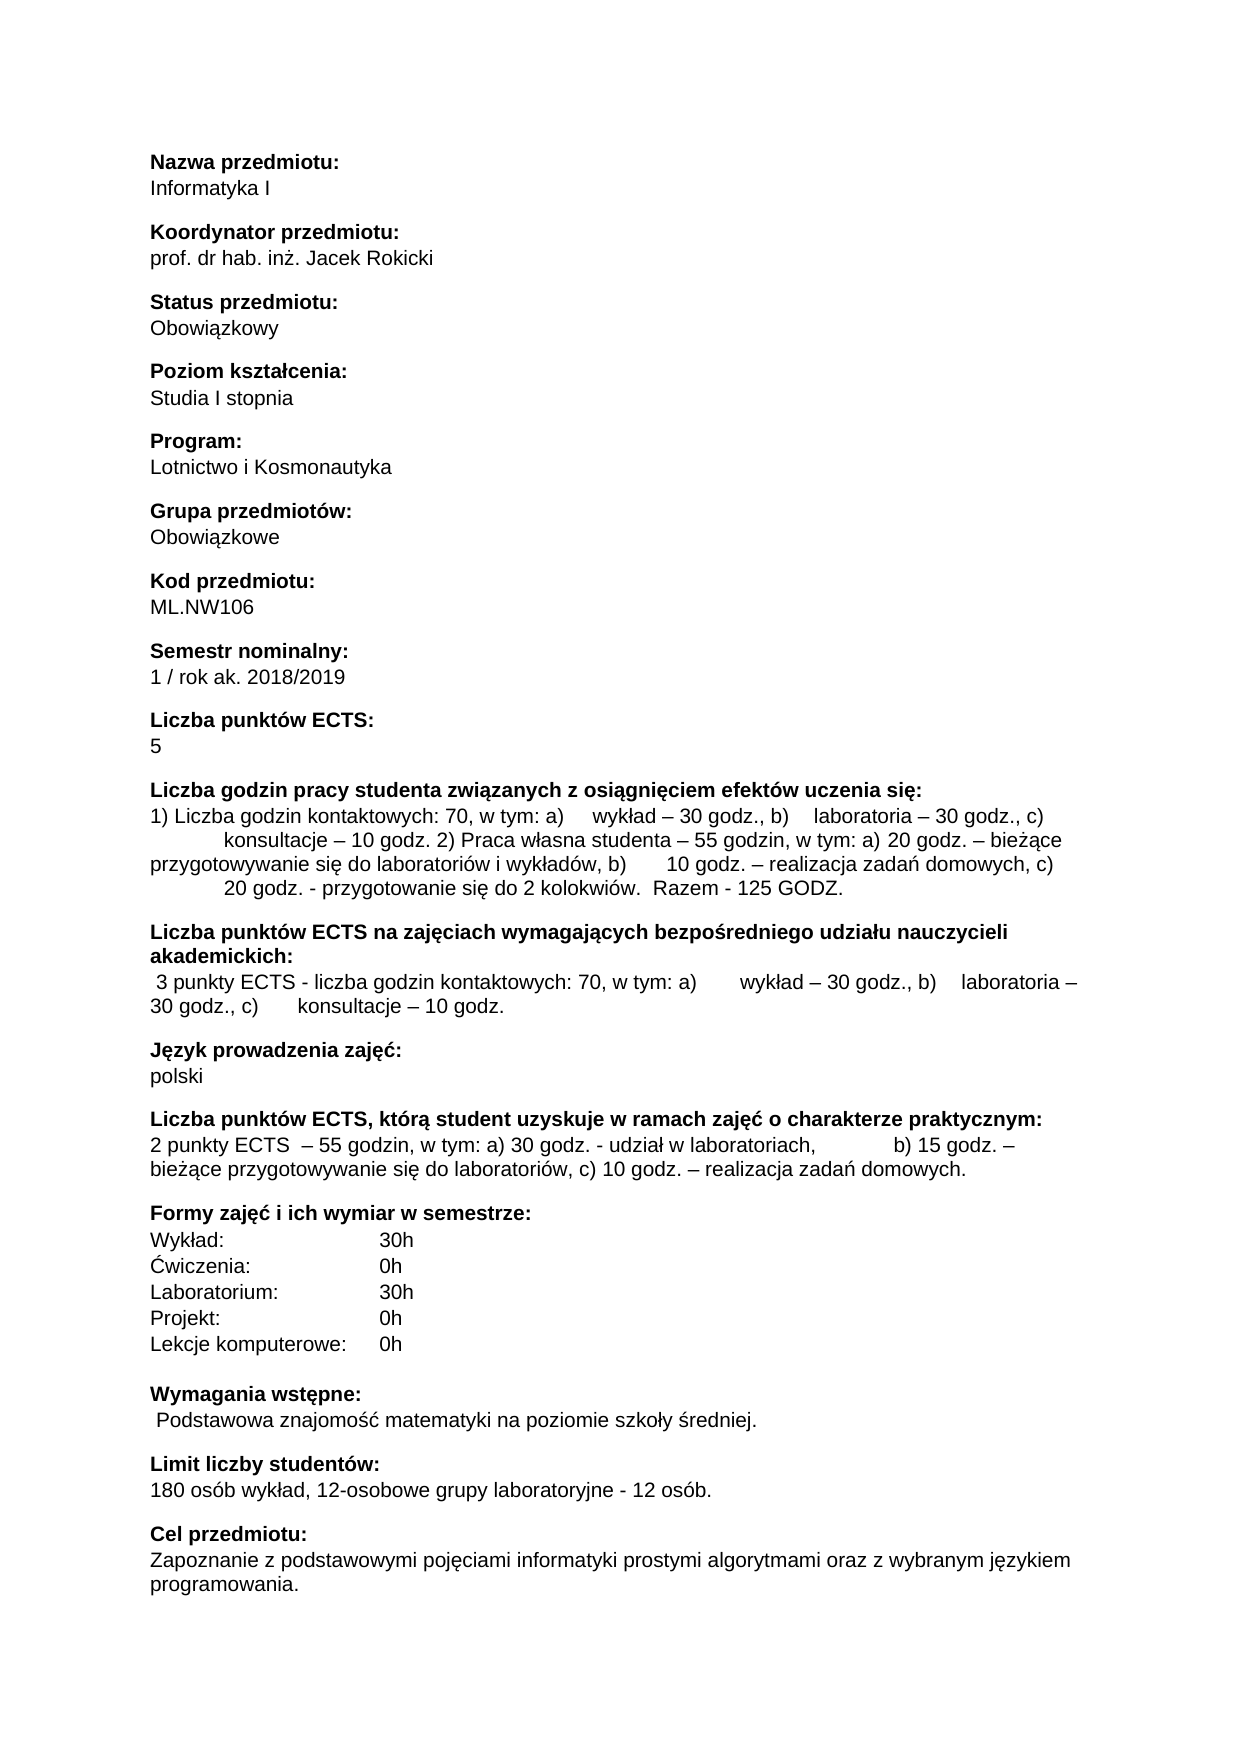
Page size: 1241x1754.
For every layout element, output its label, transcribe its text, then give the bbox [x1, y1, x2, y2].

text prof. dr hab. inż. Jacek Rokicki [150, 246, 1090, 270]
text Liczba godzin pracy studenta związanych z osiągnięciem efektów uczenia się: [150, 778, 1090, 802]
text Status przedmiotu: [150, 289, 1090, 313]
text 180 osób wykład, 12-osobowe grupy laboratoryjne - 12 osób. [150, 1478, 1090, 1502]
text Semestr nominalny: [150, 638, 1090, 662]
text 1 / rok ak. 2018/2019 [150, 664, 1090, 688]
text Koordynator przedmiotu: [150, 220, 1090, 244]
text polski [150, 1063, 1090, 1087]
text Program: [150, 429, 1090, 453]
table_cell Lekcje komputerowe: [140, 1332, 367, 1356]
text Liczba punktów ECTS na zajęciach wymagających bezpośredniego udziału nauczycieli akademickich: [150, 920, 1090, 968]
text Lotnictwo i Kosmonautyka [150, 455, 1090, 479]
text Liczba punktów ECTS, którą student uzyskuje w ramach zajęć o charakterze praktycznym: [150, 1107, 1090, 1131]
text Formy zajęć i ich wymiar w semestrze: [150, 1201, 1090, 1225]
text Cel przedmiotu: [150, 1521, 1090, 1545]
text Obowiązkowy [150, 316, 1090, 339]
table_cell Ćwiczenia: [140, 1254, 367, 1278]
text Kod przedmiotu: [150, 569, 1090, 593]
text Język prowadzenia zajęć: [150, 1037, 1090, 1061]
table_cell 0h [369, 1330, 597, 1356]
text Obowiązkowe [150, 525, 1090, 549]
table_cell 30h [369, 1278, 597, 1304]
table_cell 0h [369, 1304, 597, 1330]
text Nazwa przedmiotu: [150, 150, 1090, 174]
table_cell Projekt: [140, 1306, 367, 1330]
text Wymagania wstępne: [150, 1382, 1090, 1406]
table_header 30h [369, 1228, 597, 1252]
text 1) Liczba godzin kontaktowych: 70, w tym: a) wykład – 30 godz., b) laboratoria – 30 godz., c) konsultacje – 10 godz. 2) Praca własna studenta – 55 godzin, w tym: a) 20 godz. – bieżące przygotowywanie się do laboratoriów i wykładów, b) 10 godz. – realizacja zadań domowych, c) 20 godz. - przygotowanie się do 2 kolokwiów. Razem - 125 GODZ. [150, 804, 1090, 900]
text Zapoznanie z podstawowymi pojęciami informatyki prostymi algorytmami oraz z wybranym językiem programowania. [150, 1547, 1090, 1595]
text 3 punkty ECTS - liczba godzin kontaktowych: 70, w tym: a) wykład – 30 godz., b) laboratoria – 30 godz., c) konsultacje – 10 godz. [150, 970, 1090, 1018]
text Podstawowa znajomość matematyki na poziomie szkoły średniej. [150, 1408, 1090, 1432]
text ML.NW106 [150, 595, 1090, 619]
text Informatyka I [150, 176, 1090, 200]
table_header Wykład: [140, 1228, 367, 1252]
text Poziom kształcenia: [150, 359, 1090, 383]
table_cell Laboratorium: [140, 1280, 367, 1304]
text Limit liczby studentów: [150, 1452, 1090, 1476]
text Liczba punktów ECTS: [150, 708, 1090, 732]
table_cell 0h [369, 1252, 597, 1278]
text 2 punkty ECTS – 55 godzin, w tym: a) 30 godz. - udział w laboratoriach, b) 15 godz. – bieżące przygotowywanie się do laboratoriów, c) 10 godz. – realizacja zadań domowych. [150, 1133, 1090, 1181]
text Grupa przedmiotów: [150, 499, 1090, 523]
text Studia I stopnia [150, 385, 1090, 409]
text 5 [150, 734, 1090, 758]
